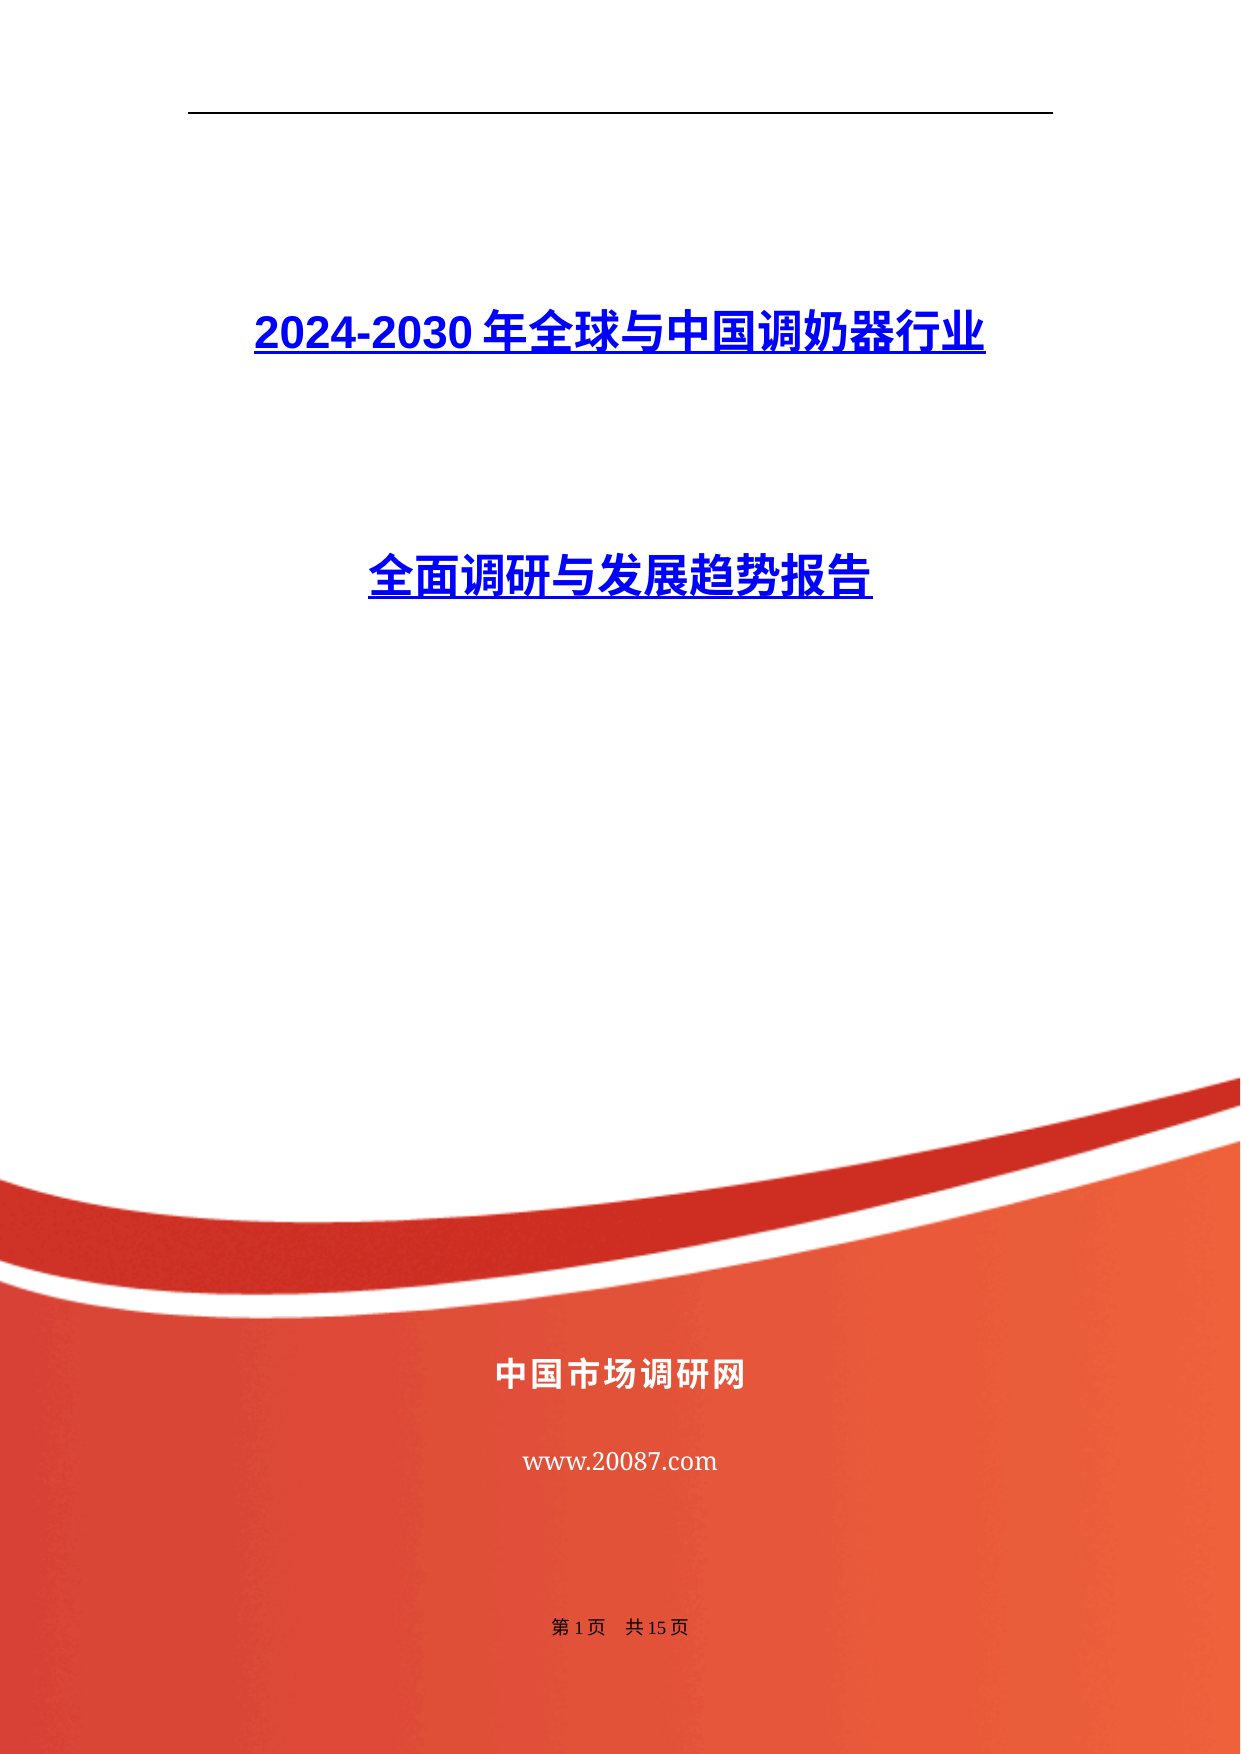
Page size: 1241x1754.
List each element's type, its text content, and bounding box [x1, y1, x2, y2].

table_header 2024-2030年全球与中国调奶器行业全面调研与发展趋势报告 [188, 207, 1053, 773]
text www.20087.com [187, 1428, 1053, 1493]
picture [0, 1006, 1241, 1754]
subtitle 中国市场调研网 [187, 1339, 1053, 1404]
